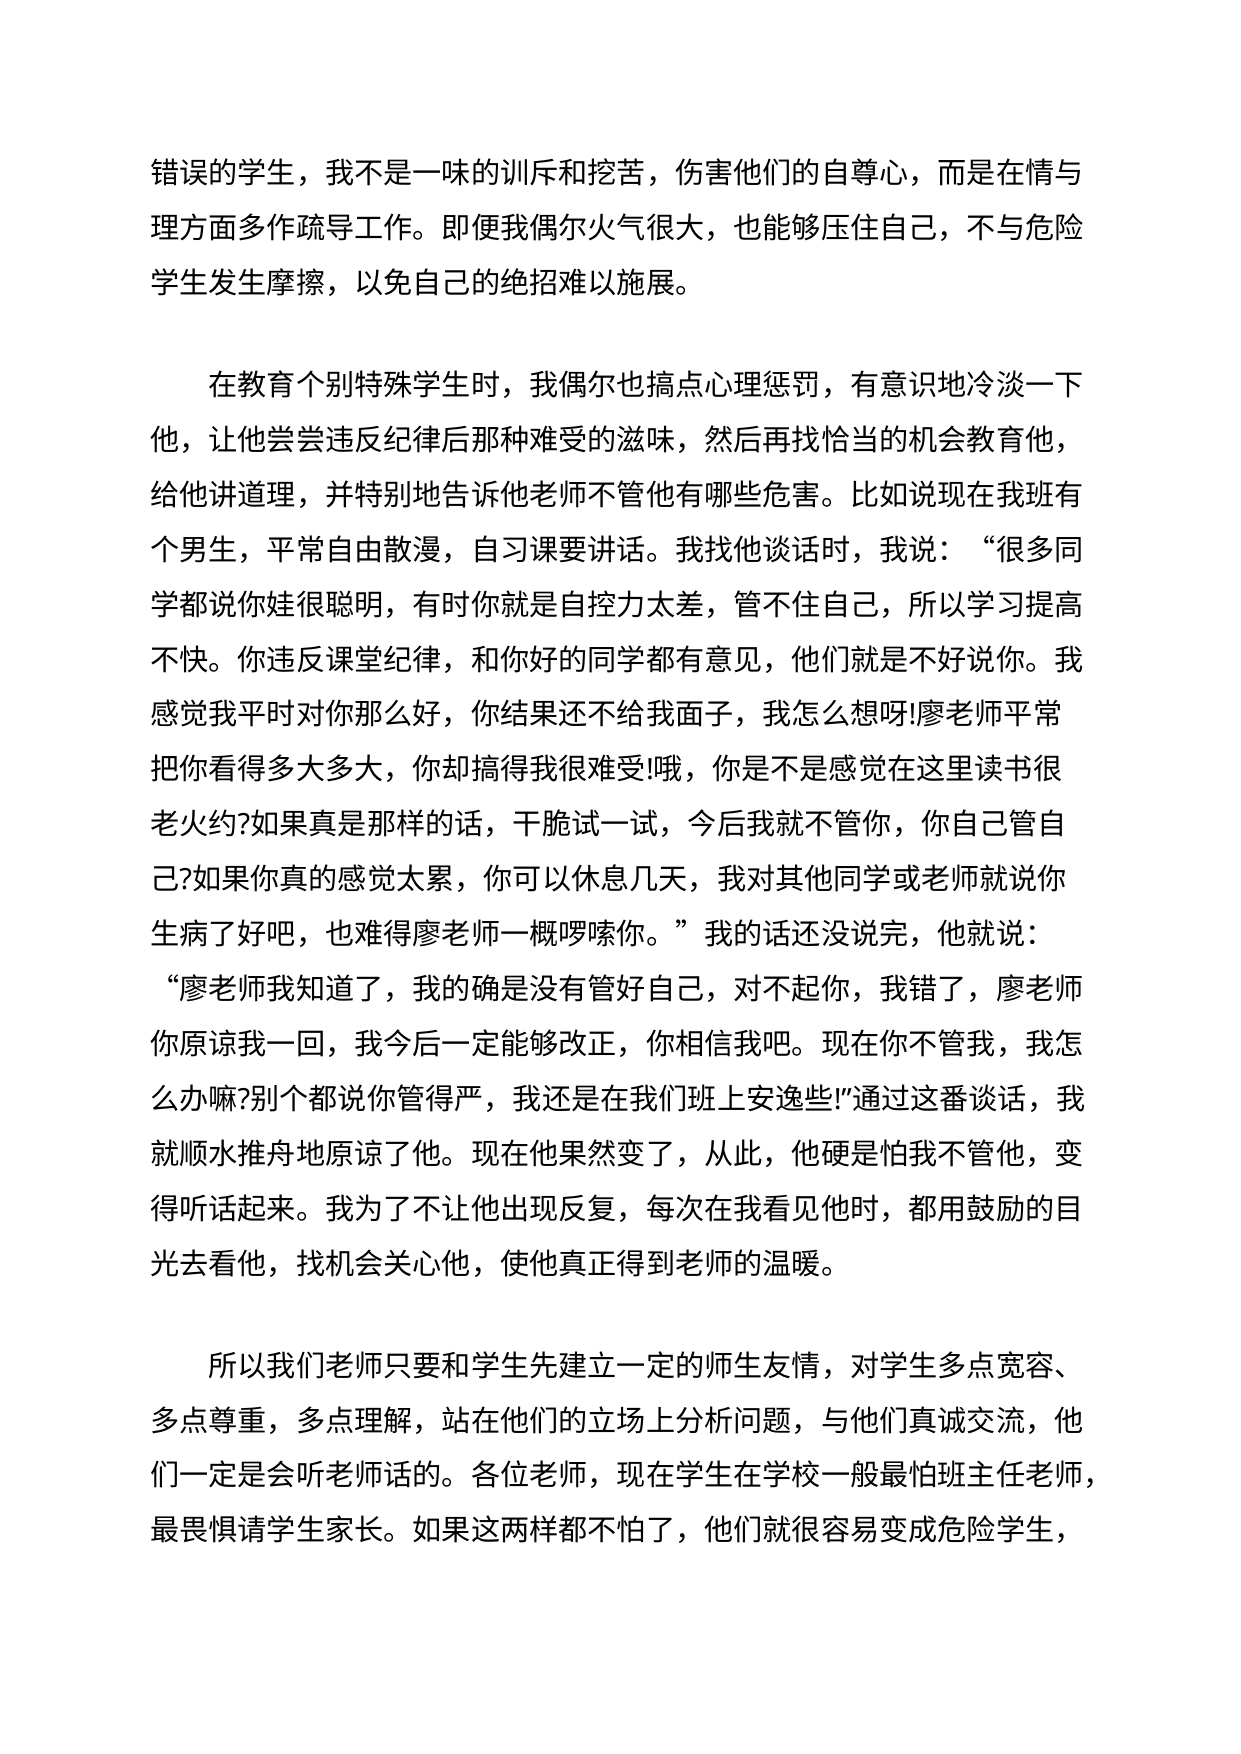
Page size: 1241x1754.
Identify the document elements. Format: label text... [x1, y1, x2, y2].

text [150, 1342, 1090, 1549]
text 在教育个别特殊学生时，我偶尔也搞点心理惩罚，有意识地冷淡一下他，让他尝尝违反纪律后那种难受的滋味，然后再找恰当的机会教育他，给他讲道理，并特别地告诉他老师不管他有哪些危害。比如说现在我班有个男生，平常自由散漫，自习课要讲话。我找他谈话时，我说：“很多同学都说你娃很聪明，有时你就是自控力太差，管不住自己，所以学习提高不快。你违反课堂纪律，和你好的同学都有意见，他们就是不好说你。我感觉我平时对你那么好，你结果还不给我面子，我怎么想呀!廖老师平常把你看得多大多大，你却搞得我很难受!哦，你是不是感觉在这里读书很老火约?如果真是那样的话，干脆试一试，今后我就不管你，你自己管自己?如果你真的感觉太累，你可以休息几天，我对其他同学或老师就说你生病了好吧，也难得廖老师一概啰嗦你。”我的话还没说完，他就说：“廖老师我知道了，我的确是没有管好自己，对不起你，我错了，廖老师你原谅我一回，我今后一定能够改正，你相信我吧。现在你不管我，我怎么办嘛?别个都说你管得严，我还是在我们班上安逸些!”通过这番谈话，我就顺水推舟地原谅了他。现在他果然变了，从此，他硬是怕我不管他，变得听话起来。我为了不让他出现反复，每次在我看见他时，都用鼓励的目光去看他，找机会关心他，使他真正得到老师的温暖。 [150, 362, 1090, 1283]
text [150, 150, 1090, 302]
